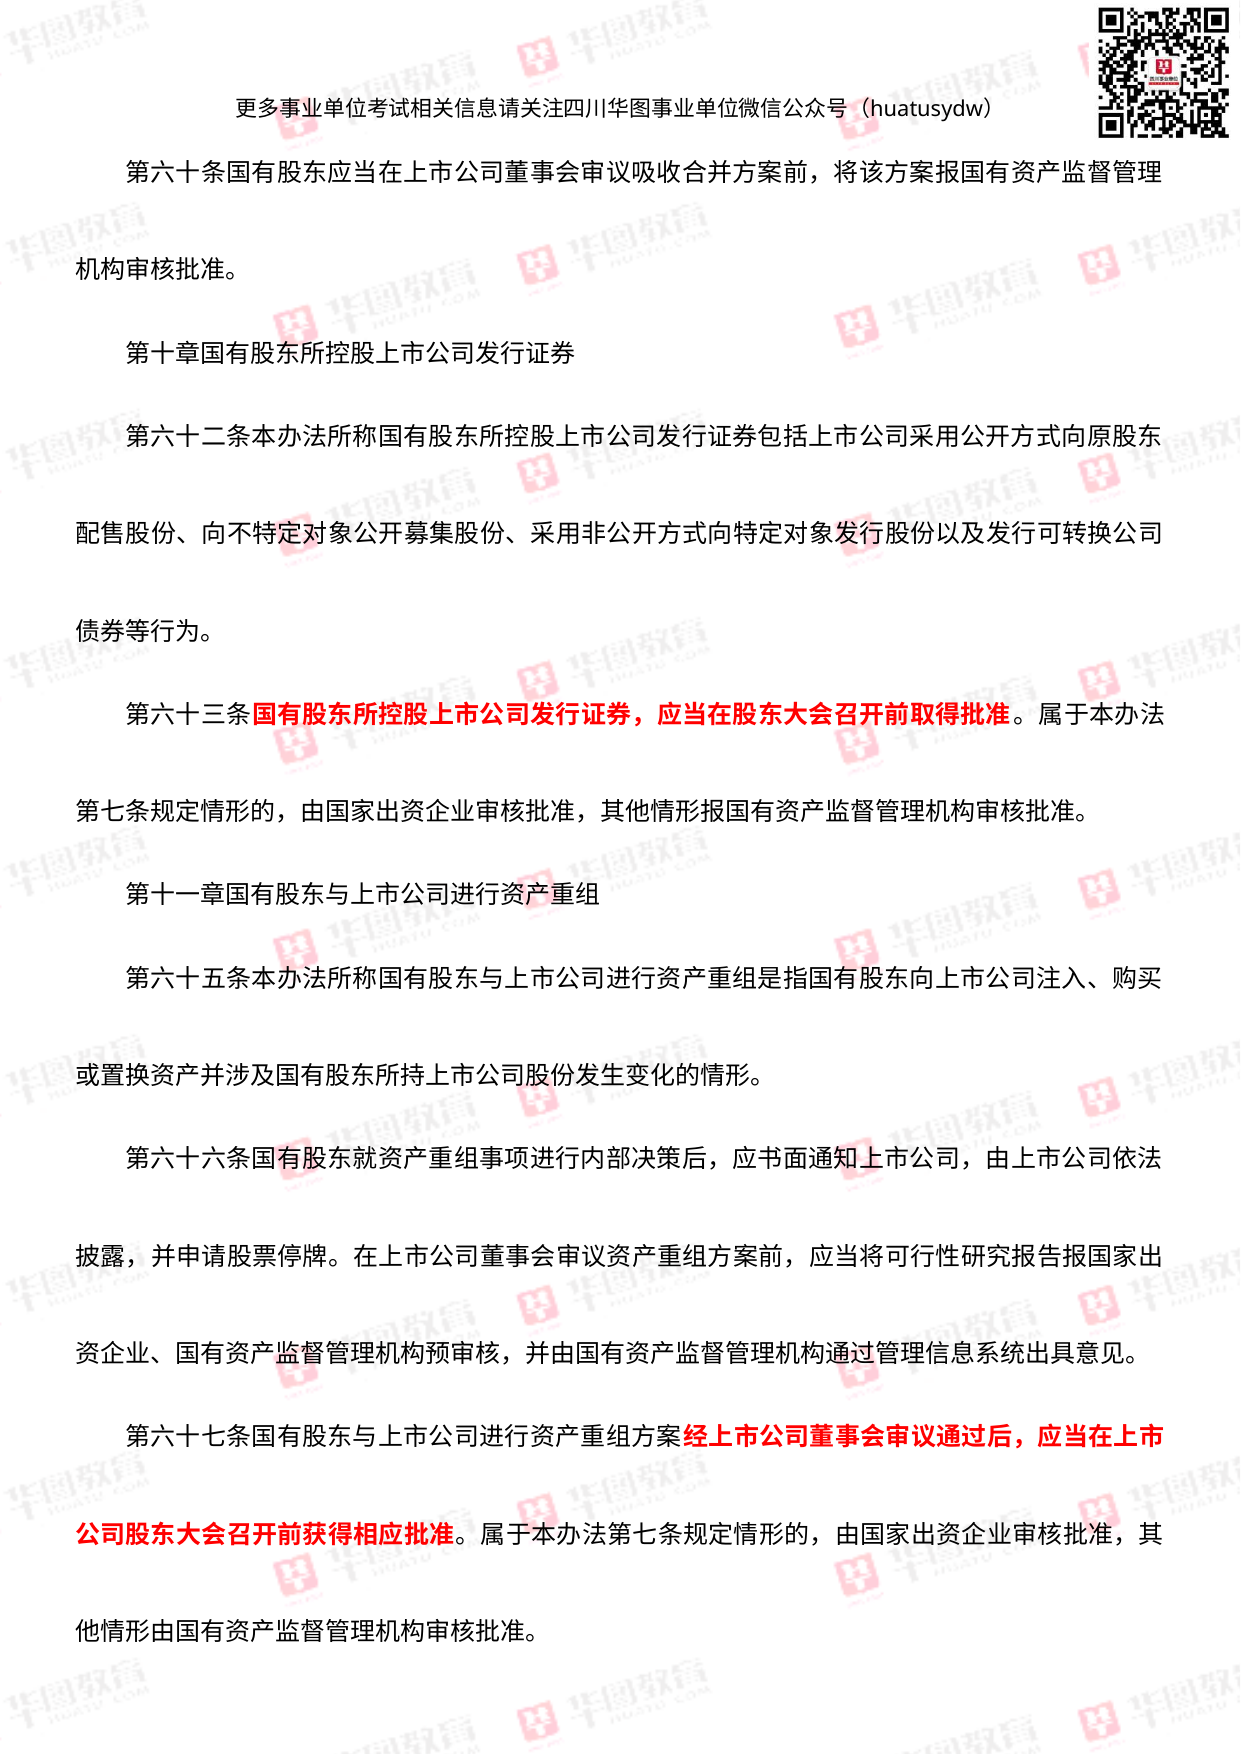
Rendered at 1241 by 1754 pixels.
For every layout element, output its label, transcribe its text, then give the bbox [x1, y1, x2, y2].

text 第六十二条本办法所称国有股东所控股上市公司发行证券包括上市公司采用公开方式向原股东配售股份、向不特定对象公开募集股份、采用非公开方式向特定对象发行股份以及发行可转换公司债券等行为。 [75, 402, 1165, 662]
text 第十章国有股东所控股上市公司发行证券 [75, 319, 1165, 384]
text 第六十七条国有股东与上市公司进行资产重组方案经上市公司董事会审议通过后，应当在上市公司股东大会召开前获得相应批准。属于本办法第七条规定情形的，由国家出资企业审核批准，其他情形由国有资产监督管理机构审核批准。 [75, 1402, 1165, 1662]
text 第六十五条本办法所称国有股东与上市公司进行资产重组是指国有股东向上市公司注入、购买或置换资产并涉及国有股东所持上市公司股份发生变化的情形。 [75, 944, 1165, 1106]
text 第十一章国有股东与上市公司进行资产重组 [75, 861, 1165, 926]
text 第六十条国有股东应当在上市公司董事会审议吸收合并方案前，将该方案报国有资产监督管理机构审核批准。 [75, 138, 1165, 301]
text 第六十三条国有股东所控股上市公司发行证券，应当在股东大会召开前取得批准。属于本办法第七条规定情形的，由国家出资企业审核批准，其他情形报国有资产监督管理机构审核批准。 [75, 680, 1165, 842]
picture [1088, 0, 1239, 148]
text 第六十六条国有股东就资产重组事项进行内部决策后，应书面通知上市公司，由上市公司依法披露，并申请股票停牌。在上市公司董事会审议资产重组方案前，应当将可行性研究报告报国家出资企业、国有资产监督管理机构预审核，并由国有资产监督管理机构通过管理信息系统出具意见。 [75, 1124, 1165, 1384]
